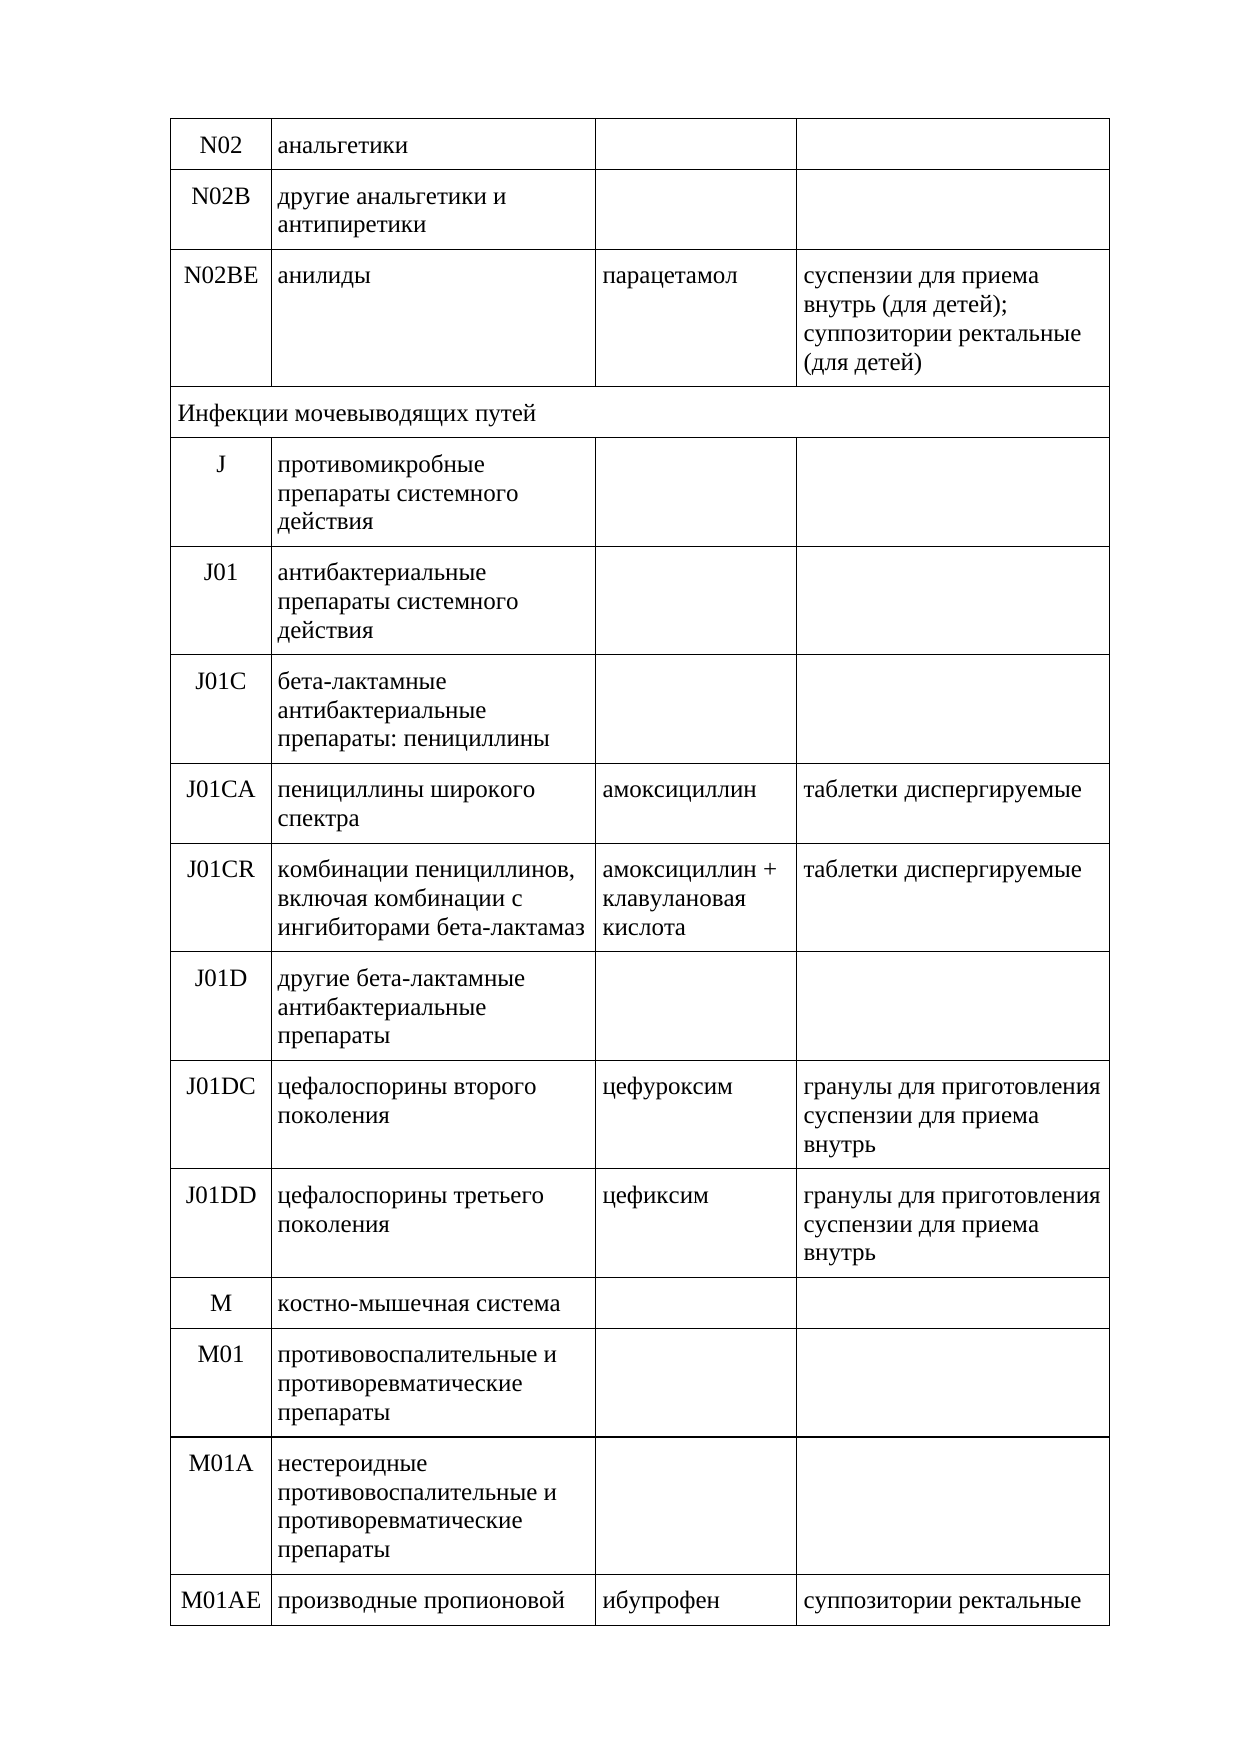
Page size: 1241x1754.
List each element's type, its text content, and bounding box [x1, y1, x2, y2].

table_cell амоксициллин + клавулановая кислота [596, 844, 796, 951]
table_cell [272, 1575, 595, 1625]
table_cell парацетамол [596, 250, 796, 386]
table_cell комбинации пенициллинов, включая комбинации с ингибиторами бета-лактамаз [272, 844, 595, 951]
table_cell [797, 170, 1109, 249]
table_cell противовоспалительные и противоревматические препараты [272, 1329, 595, 1436]
table_cell M01A [171, 1438, 271, 1574]
table_cell [596, 655, 796, 763]
table_cell суспензии для приема внутрь (для детей); суппозитории ректальные (для детей) [797, 250, 1109, 386]
table_cell N02B [171, 170, 271, 249]
table_cell [797, 952, 1109, 1060]
table_cell [596, 170, 796, 249]
table_cell J01 [171, 547, 271, 654]
table_cell Инфекции мочевыводящих путей [171, 387, 1109, 437]
table_cell таблетки диспергируемые [797, 844, 1109, 951]
table_cell [596, 547, 796, 654]
table_cell цефалоспорины второго поколения [272, 1061, 595, 1168]
table_cell цефалоспорины третьего поколения [272, 1169, 595, 1277]
table_cell J [171, 438, 271, 546]
table_cell [596, 438, 796, 546]
table_cell гранулы для приготовления суспензии для приема внутрь [797, 1061, 1109, 1168]
table_cell [797, 119, 1109, 169]
table_cell N02 [171, 119, 271, 169]
table_cell [596, 1438, 796, 1574]
table_cell [797, 655, 1109, 763]
table_cell M01 [171, 1329, 271, 1436]
table_cell [797, 547, 1109, 654]
table_cell M [171, 1278, 271, 1328]
table_cell гранулы для приготовления суспензии для приема внутрь [797, 1169, 1109, 1277]
table_cell J01CR [171, 844, 271, 951]
table_cell нестероидные противовоспалительные и противоревматические препараты [272, 1438, 595, 1574]
table_cell [797, 1438, 1109, 1574]
table_cell J01DC [171, 1061, 271, 1168]
table_cell [596, 119, 796, 169]
table_cell [596, 1329, 796, 1436]
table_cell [797, 1575, 1109, 1625]
table_cell N02BE [171, 250, 271, 386]
table_cell костно-мышечная система [272, 1278, 595, 1328]
table_cell J01D [171, 952, 271, 1060]
table_cell анилиды [272, 250, 595, 386]
table_cell цефиксим [596, 1169, 796, 1277]
table_cell другие бета-лактамные антибактериальные препараты [272, 952, 595, 1060]
table_cell пенициллины широкого спектра [272, 764, 595, 843]
table_cell J01CA [171, 764, 271, 843]
table_cell [797, 438, 1109, 546]
table_cell другие анальгетики и антипиретики [272, 170, 595, 249]
table_cell анальгетики [272, 119, 595, 169]
table_cell антибактериальные препараты системного действия [272, 547, 595, 654]
table_cell [596, 952, 796, 1060]
table_cell амоксициллин [596, 764, 796, 843]
table_cell цефуроксим [596, 1061, 796, 1168]
table_cell противомикробные препараты системного действия [272, 438, 595, 546]
table_cell J01DD [171, 1169, 271, 1277]
table_cell бета-лактамные антибактериальные препараты: пенициллины [272, 655, 595, 763]
table_cell [797, 1329, 1109, 1436]
table_cell M01AE [171, 1575, 271, 1625]
table_cell [596, 1278, 796, 1328]
table_cell ибупрофен [596, 1575, 796, 1625]
table_cell таблетки диспергируемые [797, 764, 1109, 843]
table_cell [797, 1278, 1109, 1328]
table_cell J01C [171, 655, 271, 763]
